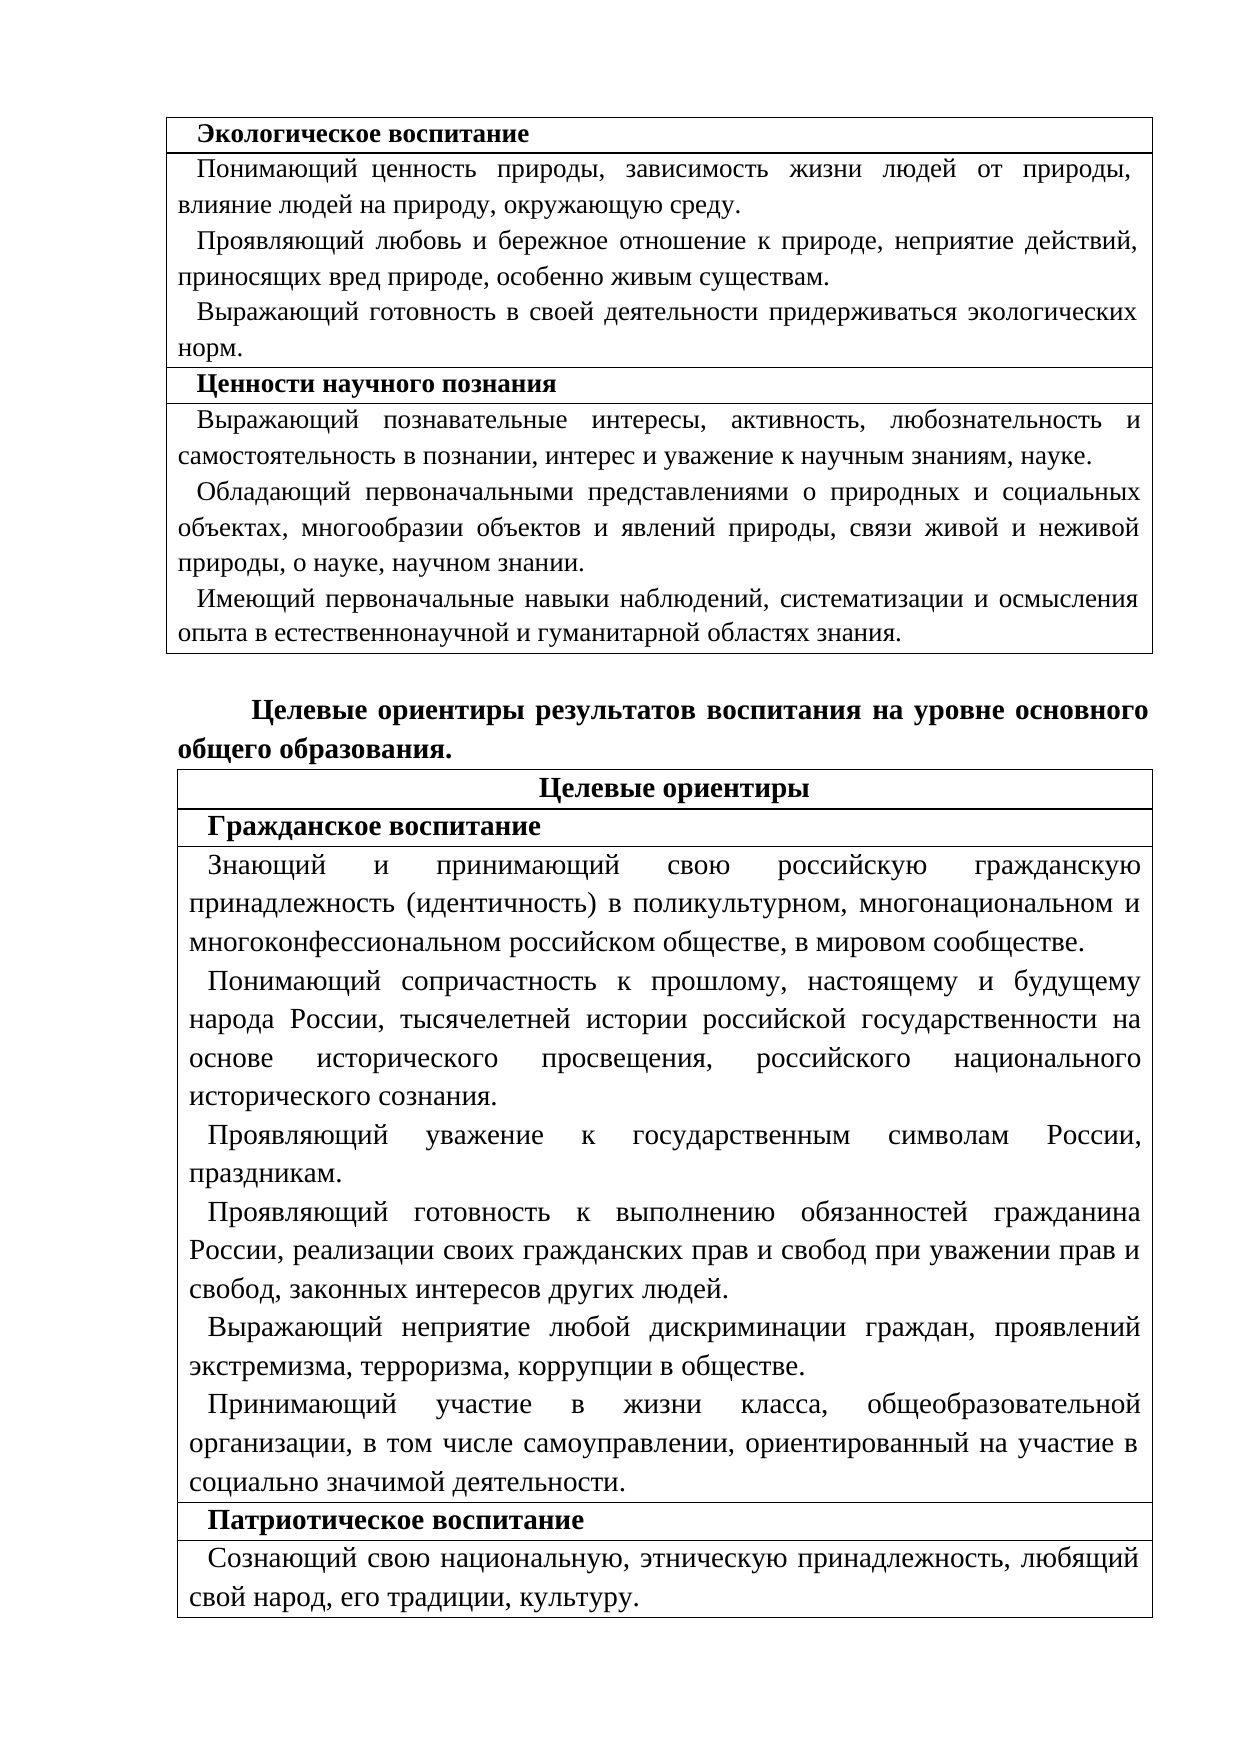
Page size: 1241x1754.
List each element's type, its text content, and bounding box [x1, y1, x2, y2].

table_header Экологическое воспитание [167, 118, 1152, 152]
table_cell Патриотическое воспитание [178, 1503, 1152, 1540]
table_cell Сознающий свою национальную, этническую принадлежность, любящий свой народ, его традиции, культуру. [178, 1541, 1152, 1617]
table_cell Понимающий ценность природы, зависимость жизни людей от природы, влияние людей на природу, окружающую среду. Проявляющий любовь и бережное отношение к природе, неприятие действий, приносящих вред природе, особенно живым существам. Выражающий готовность в своей деятельности придерживаться экологических норм. [167, 154, 1152, 367]
table_cell Выражающий познавательные интересы, активность, любознательность и самостоятельность в познании, интерес и уважение к научным знаниям, науке. Обладающий первоначальными представлениями о природных и социальных объектах, многообразии объектов и явлений природы, связи живой и неживой природы, о науке, научном знании. Имеющий первоначальные навыки наблюдений, систематизации и осмысления опыта в естественнонаучной и гуманитарной областях знания. [167, 404, 1152, 653]
table_header Целевые ориентиры [178, 770, 1152, 808]
table_cell Знающий и принимающий свою российскую гражданскую принадлежность (идентичность) в поликультурном, многонациональном и многоконфессиональном российском обществе, в мировом сообществе. Понимающий сопричастность к прошлому, настоящему и будущему народа России, тысячелетней истории российской государственности на основе исторического просвещения, российского национального исторического сознания. Проявляющий уважение к государственным символам России, праздникам. Проявляющий готовность к выполнению обязанностей гражданина России, реализации своих гражданских прав и свобод при уважении прав и свобод, законных интересов других людей. Выражающий неприятие любой дискриминации граждан, проявлений экстремизма, терроризма, коррупции в обществе. Принимающий участие в жизни класса, общеобразовательной организации, в том числе самоуправлении, ориентированный на участие в социально значимой деятельности. [178, 847, 1152, 1502]
text Целевые ориентиры результатов воспитания на уровне основного общего образования. [177, 692, 1207, 764]
table_cell Гражданское воспитание [178, 810, 1152, 846]
table_cell Ценности научного познания [167, 368, 1152, 403]
